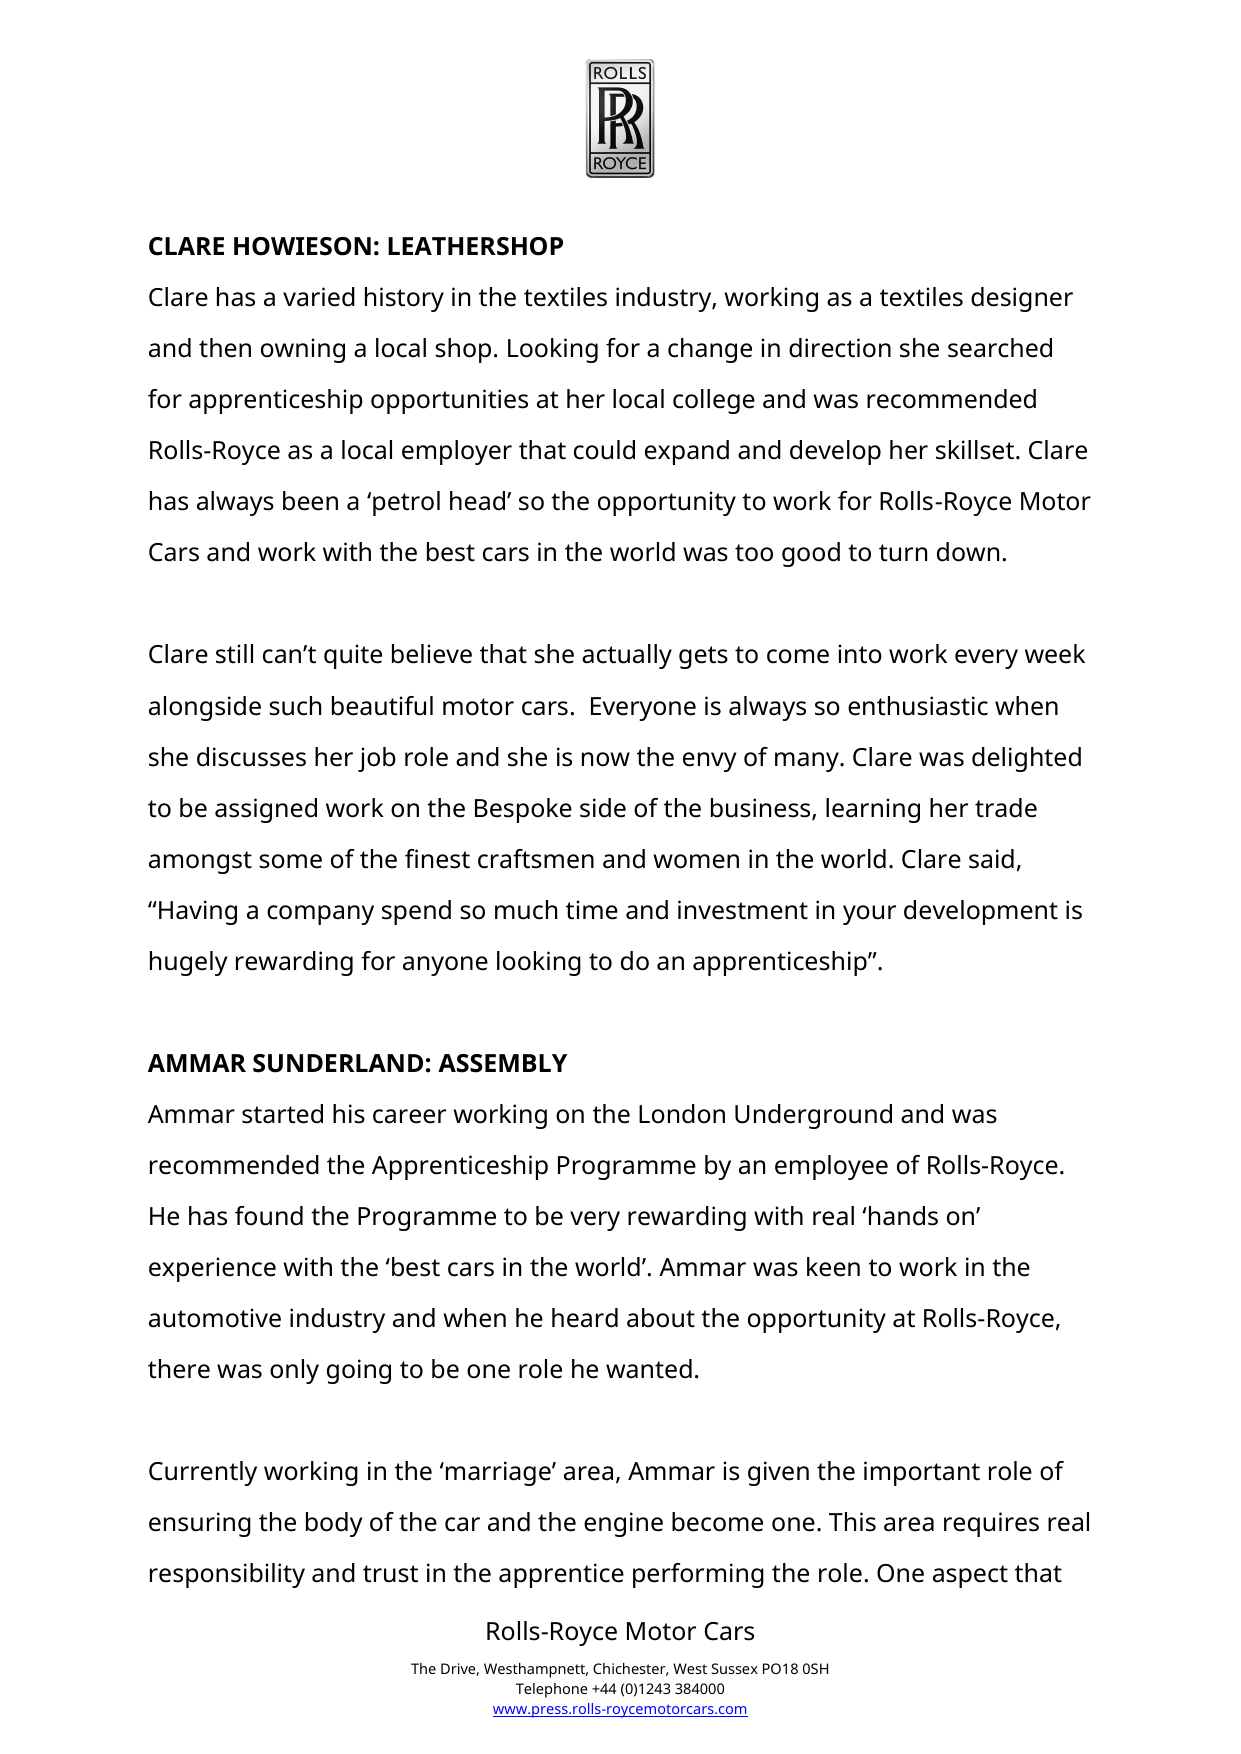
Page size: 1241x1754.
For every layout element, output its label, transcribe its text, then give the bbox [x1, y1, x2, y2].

text AMMAR SUNDERLAND: ASSEMBLY [148, 1046, 1092, 1079]
picture [585, 59, 655, 178]
text CLARE HOWIESON: LEATHERSHOP [148, 229, 1092, 263]
text Clare has a varied history in the textiles industry, working as a textiles designer and then owning a local shop. Looking for a change in direction she searched for apprenticeship opportunities at her local college and was recommended Rolls-Royce as a local employer that could expand and develop her skillset. Clare has always been a ‘petrol head’ so the opportunity to work for Rolls-Royce Motor Cars and work with the best cars in the world was too good to turn down. [148, 280, 1092, 569]
text Clare still can’t quite believe that she actually gets to come into work every week alongside such beautiful motor cars. Everyone is always so enthusiastic when she discusses her job role and she is now the envy of many. Clare was delighted to be assigned work on the Bespoke side of the business, learning her trade amongst some of the finest craftsmen and women in the world. Clare said, “Having a company spend so much time and investment in your development is hugely rewarding for anyone looking to do an apprenticeship”. [148, 637, 1092, 977]
text Ammar started his career working on the London Underground and was recommended the Apprenticeship Programme by an employee of Rolls-Royce. He has found the Programme to be very rewarding with real ‘hands on’ experience with the ‘best cars in the world’. Ammar was keen to work in the automotive industry and when he heard about the opportunity at Rolls-Royce, there was only going to be one role he wanted. [148, 1097, 1092, 1386]
